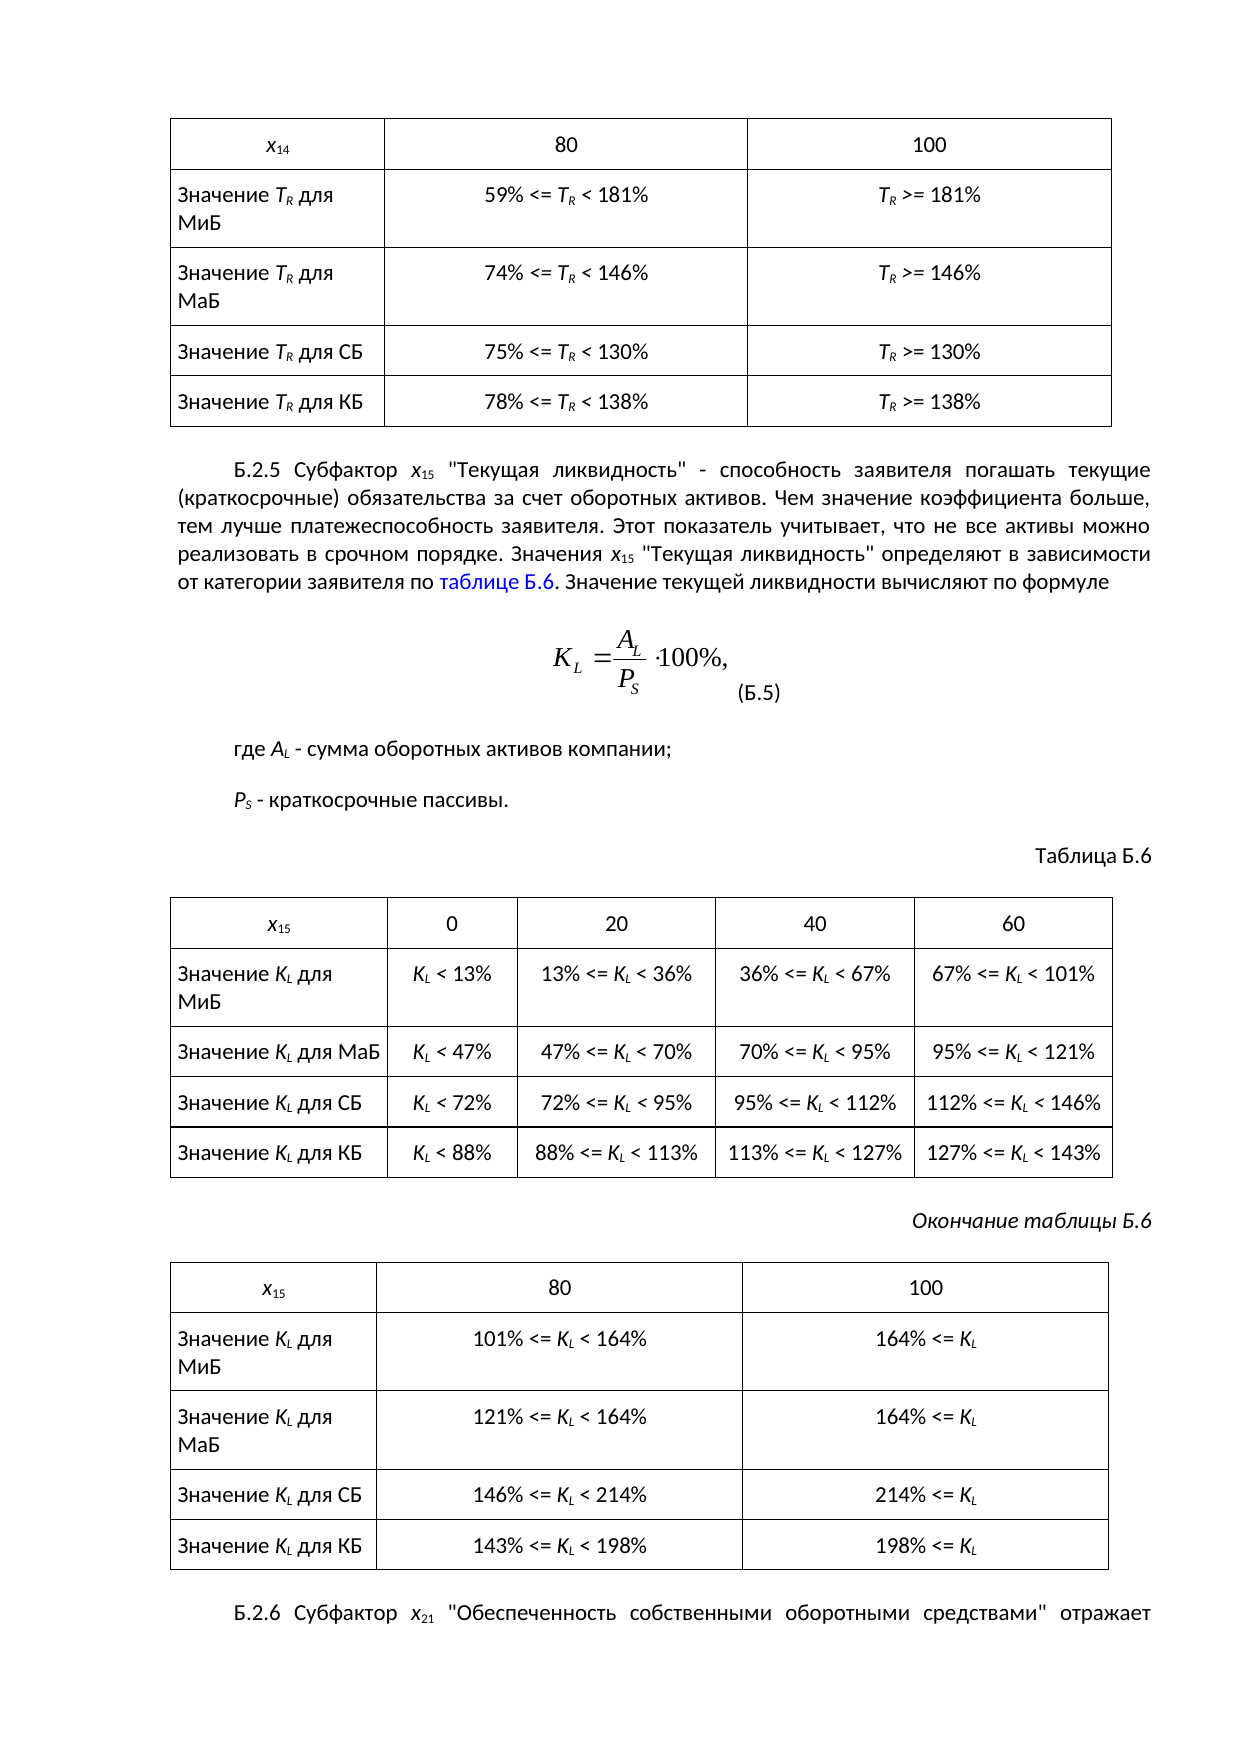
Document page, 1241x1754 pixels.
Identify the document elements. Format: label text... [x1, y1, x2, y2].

table_cell KL < 13% [388, 949, 517, 1026]
table_cell 72% <= KL < 95% [518, 1077, 715, 1126]
table_cell Значение KL для МиБ [171, 949, 387, 1026]
table_cell 101% <= KL < 164% [377, 1313, 742, 1390]
table_cell 127% <= KL < 143% [915, 1128, 1112, 1177]
table_cell TR >= 130% [748, 326, 1111, 375]
table_cell 67% <= KL < 101% [915, 949, 1112, 1026]
table_cell 95% <= KL < 121% [915, 1027, 1112, 1076]
text PS - краткосрочные пассивы. [177, 785, 1152, 813]
text где AL - сумма оборотных активов компании; [177, 734, 1152, 762]
table_cell 88% <= KL < 113% [518, 1128, 715, 1177]
table_cell 13% <= KL < 36% [518, 949, 715, 1026]
table_cell KL < 47% [388, 1027, 517, 1076]
table_cell 78% <= TR < 138% [385, 376, 747, 426]
table_cell 121% <= KL < 164% [377, 1391, 742, 1469]
table_cell TR >= 181% [748, 170, 1111, 247]
table_cell 214% <= KL [743, 1470, 1108, 1519]
table_cell Значение TR для МаБ [171, 248, 384, 325]
table_cell 146% <= KL < 214% [377, 1470, 742, 1519]
table_header x14 [171, 119, 384, 168]
table_cell Значение KL для КБ [171, 1520, 376, 1569]
table_cell Значение TR для КБ [171, 376, 384, 426]
table_header 100 [743, 1263, 1108, 1312]
table_header x15 [171, 1263, 376, 1312]
table_cell Значение KL для МаБ [171, 1027, 387, 1076]
text Б.2.5 Субфактор x15 "Текущая ликвидность" - способность заявителя погашать текущие (краткосрочные) обязательства за счет оборотных активов. Чем значение коэффициента больше, тем лучше платежеспособность заявителя. Этот показатель учитывает, что не все активы можно реализовать в срочном порядке. Значения x15 "Текущая ликвидность" определяют в зависимости от категории заявителя по таблице Б.6. Значение текущей ликвидности вычисляют по формуле [177, 455, 1152, 595]
table_cell 164% <= KL [743, 1313, 1108, 1390]
table_cell Значение TR для МиБ [171, 170, 384, 247]
table_cell Значение KL для СБ [171, 1470, 376, 1519]
table_cell Значение KL для КБ [171, 1128, 387, 1177]
table_cell 164% <= KL [743, 1391, 1108, 1469]
table_cell TR >= 146% [748, 248, 1111, 325]
table_cell 59% <= TR < 181% [385, 170, 747, 247]
table_cell KL < 72% [388, 1077, 517, 1126]
table_cell 198% <= KL [743, 1520, 1108, 1569]
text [177, 1598, 1152, 1626]
table_cell Значение KL для МиБ [171, 1313, 376, 1390]
table_cell KL < 88% [388, 1128, 517, 1177]
table_cell 143% <= KL < 198% [377, 1520, 742, 1569]
text Таблица Б.6 [177, 841, 1152, 869]
table_header 20 [518, 898, 715, 947]
table_header 60 [915, 898, 1112, 947]
table_cell 47% <= KL < 70% [518, 1027, 715, 1076]
table_header 100 [748, 119, 1111, 168]
table_cell 74% <= TR < 146% [385, 248, 747, 325]
table_header 80 [385, 119, 747, 168]
table_cell 75% <= TR < 130% [385, 326, 747, 375]
text Окончание таблицы Б.6 [177, 1206, 1152, 1234]
table_header 40 [716, 898, 914, 947]
table_cell Значение KL для СБ [171, 1077, 387, 1126]
table_header x15 [171, 898, 387, 947]
table_cell 113% <= KL < 127% [716, 1128, 914, 1177]
table_cell 112% <= KL < 146% [915, 1077, 1112, 1126]
text (Б.5) [177, 623, 1152, 706]
table_cell TR >= 138% [748, 376, 1111, 426]
table_cell 36% <= KL < 67% [716, 949, 914, 1026]
table_header 0 [388, 898, 517, 947]
table_header 80 [377, 1263, 742, 1312]
table_cell Значение KL для МаБ [171, 1391, 376, 1469]
table_cell 70% <= KL < 95% [716, 1027, 914, 1076]
table_cell 95% <= KL < 112% [716, 1077, 914, 1126]
table_cell Значение TR для СБ [171, 326, 384, 375]
